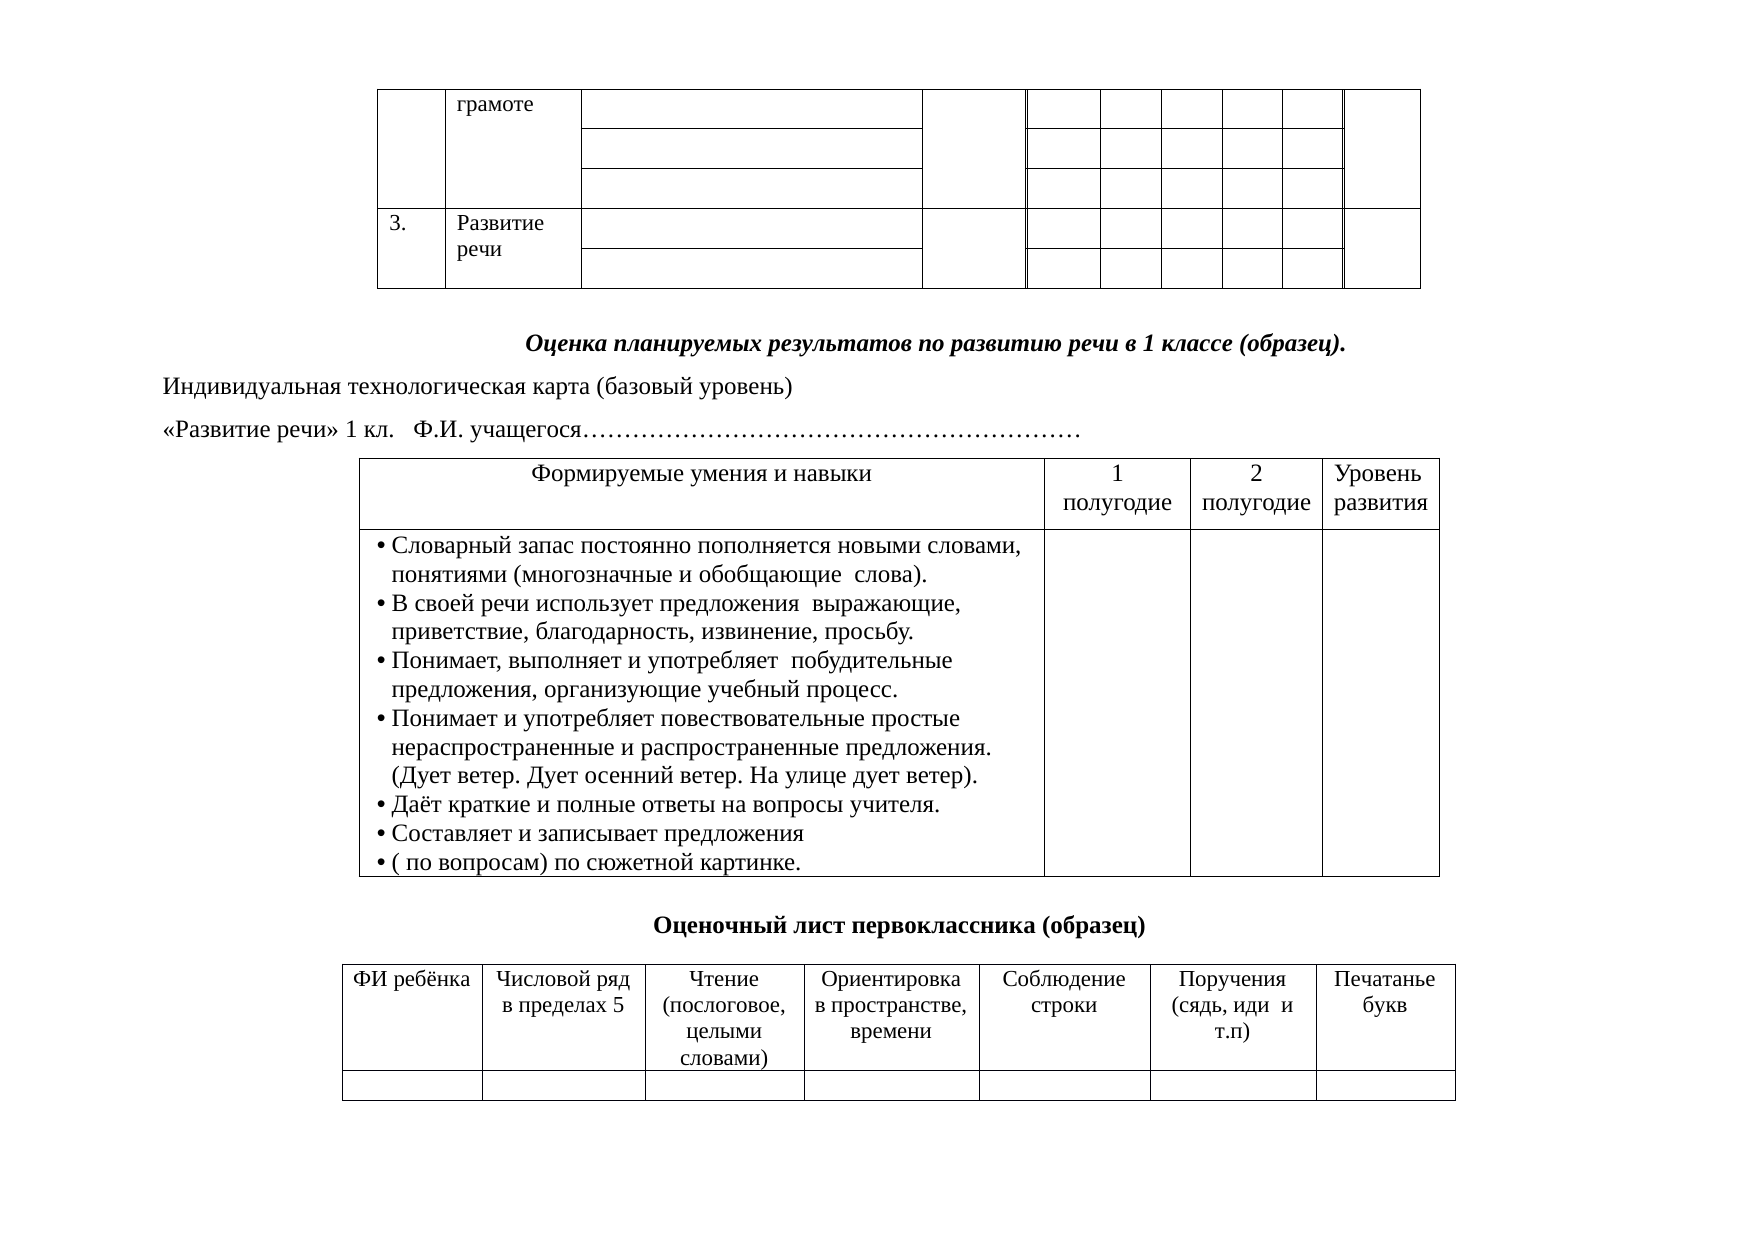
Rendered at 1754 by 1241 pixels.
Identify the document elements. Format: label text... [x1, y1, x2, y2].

table_cell [582, 129, 922, 168]
table_cell [923, 90, 1025, 208]
table_cell [483, 1071, 645, 1100]
table_cell [1283, 90, 1342, 128]
table_header Ориентировка в пространстве, времени [805, 965, 979, 1070]
table_cell [980, 1071, 1150, 1100]
table_cell [1151, 1071, 1316, 1100]
table_cell [582, 249, 922, 287]
table_cell [1162, 249, 1222, 287]
table_cell [1323, 530, 1439, 876]
table_cell 2. [378, 90, 445, 208]
table_cell Обучение грамоте [446, 90, 581, 208]
table_cell [805, 1071, 979, 1100]
table_cell [1345, 209, 1420, 287]
table_cell [1028, 90, 1100, 128]
table_cell [1283, 209, 1342, 248]
table_cell [1191, 530, 1322, 876]
table_cell [1223, 90, 1282, 128]
table_cell Развитие речи [446, 209, 581, 287]
table_cell [1101, 129, 1161, 168]
table_cell [582, 169, 922, 208]
table_cell [1223, 209, 1282, 248]
table_cell [1045, 530, 1190, 876]
table_cell [1223, 169, 1282, 208]
table_cell [1028, 209, 1100, 248]
table_cell [1223, 129, 1282, 168]
table_cell [1028, 249, 1100, 287]
table_cell [343, 1071, 482, 1100]
table_header 2 полугодие [1191, 459, 1322, 529]
table_header Уровень развития [1323, 459, 1439, 529]
table_cell [1101, 249, 1161, 287]
table_cell [582, 209, 922, 248]
text Оценка планируемых результатов по развитию речи в 1 классе (образец). [162, 328, 1636, 357]
table_cell [1162, 169, 1222, 208]
table_cell 3. [378, 209, 445, 287]
table_cell [1028, 169, 1100, 208]
table_header ФИ ребёнка [343, 965, 482, 1070]
table_cell [1317, 1071, 1455, 1100]
table_cell [1283, 129, 1342, 168]
table_header Печатанье букв [1317, 965, 1455, 1070]
table_cell [1028, 129, 1100, 168]
table_cell [1162, 209, 1222, 248]
table_cell Словарный запас постоянно пополняется новыми словами, понятиями (многозначные и обобщающие слова). В своей речи использует предложения выражающие, приветствие, благодарность, извинение, просьбу. Понимает, выполняет и употребляет побудительные предложения, организующие учебный процесс. Понимает и употребляет повествовательные простые нераспространенные и распространенные предложения. (Дует ветер. Дует осенний ветер. На улице дует ветер). Даёт краткие и полные ответы на вопросы учителя. Составляет и записывает предложения ( по вопросам) по сюжетной картинке. [360, 530, 1044, 876]
table_cell [646, 1071, 804, 1100]
table_cell [1283, 249, 1342, 287]
table_header Соблюдение строки [980, 965, 1150, 1070]
table_header 1 полугодие [1045, 459, 1190, 529]
text Индивидуальная технологическая карта (базовый уровень) [162, 371, 1636, 400]
table_cell [1345, 90, 1420, 208]
text «Развитие речи» 1 кл. Ф.И. учащегося…………………………………………………… [162, 414, 1636, 443]
table_cell [582, 90, 922, 128]
text Оценочный лист первоклассника (образец) [162, 910, 1636, 938]
table_cell [1101, 169, 1161, 208]
table_cell [1101, 90, 1161, 128]
table_header Числовой ряд в пределах 5 [483, 965, 645, 1070]
table_cell [1223, 249, 1282, 287]
table_header Формируемые умения и навыки [360, 459, 1044, 529]
table_cell [1162, 90, 1222, 128]
table_header Поручения (сядь, иди и т.п) [1151, 965, 1316, 1070]
table_cell [923, 209, 1025, 287]
table_cell [1101, 209, 1161, 248]
table_header Чтение (послоговое, целыми словами) [646, 965, 804, 1070]
table_cell [1162, 129, 1222, 168]
table_cell [1283, 169, 1342, 208]
